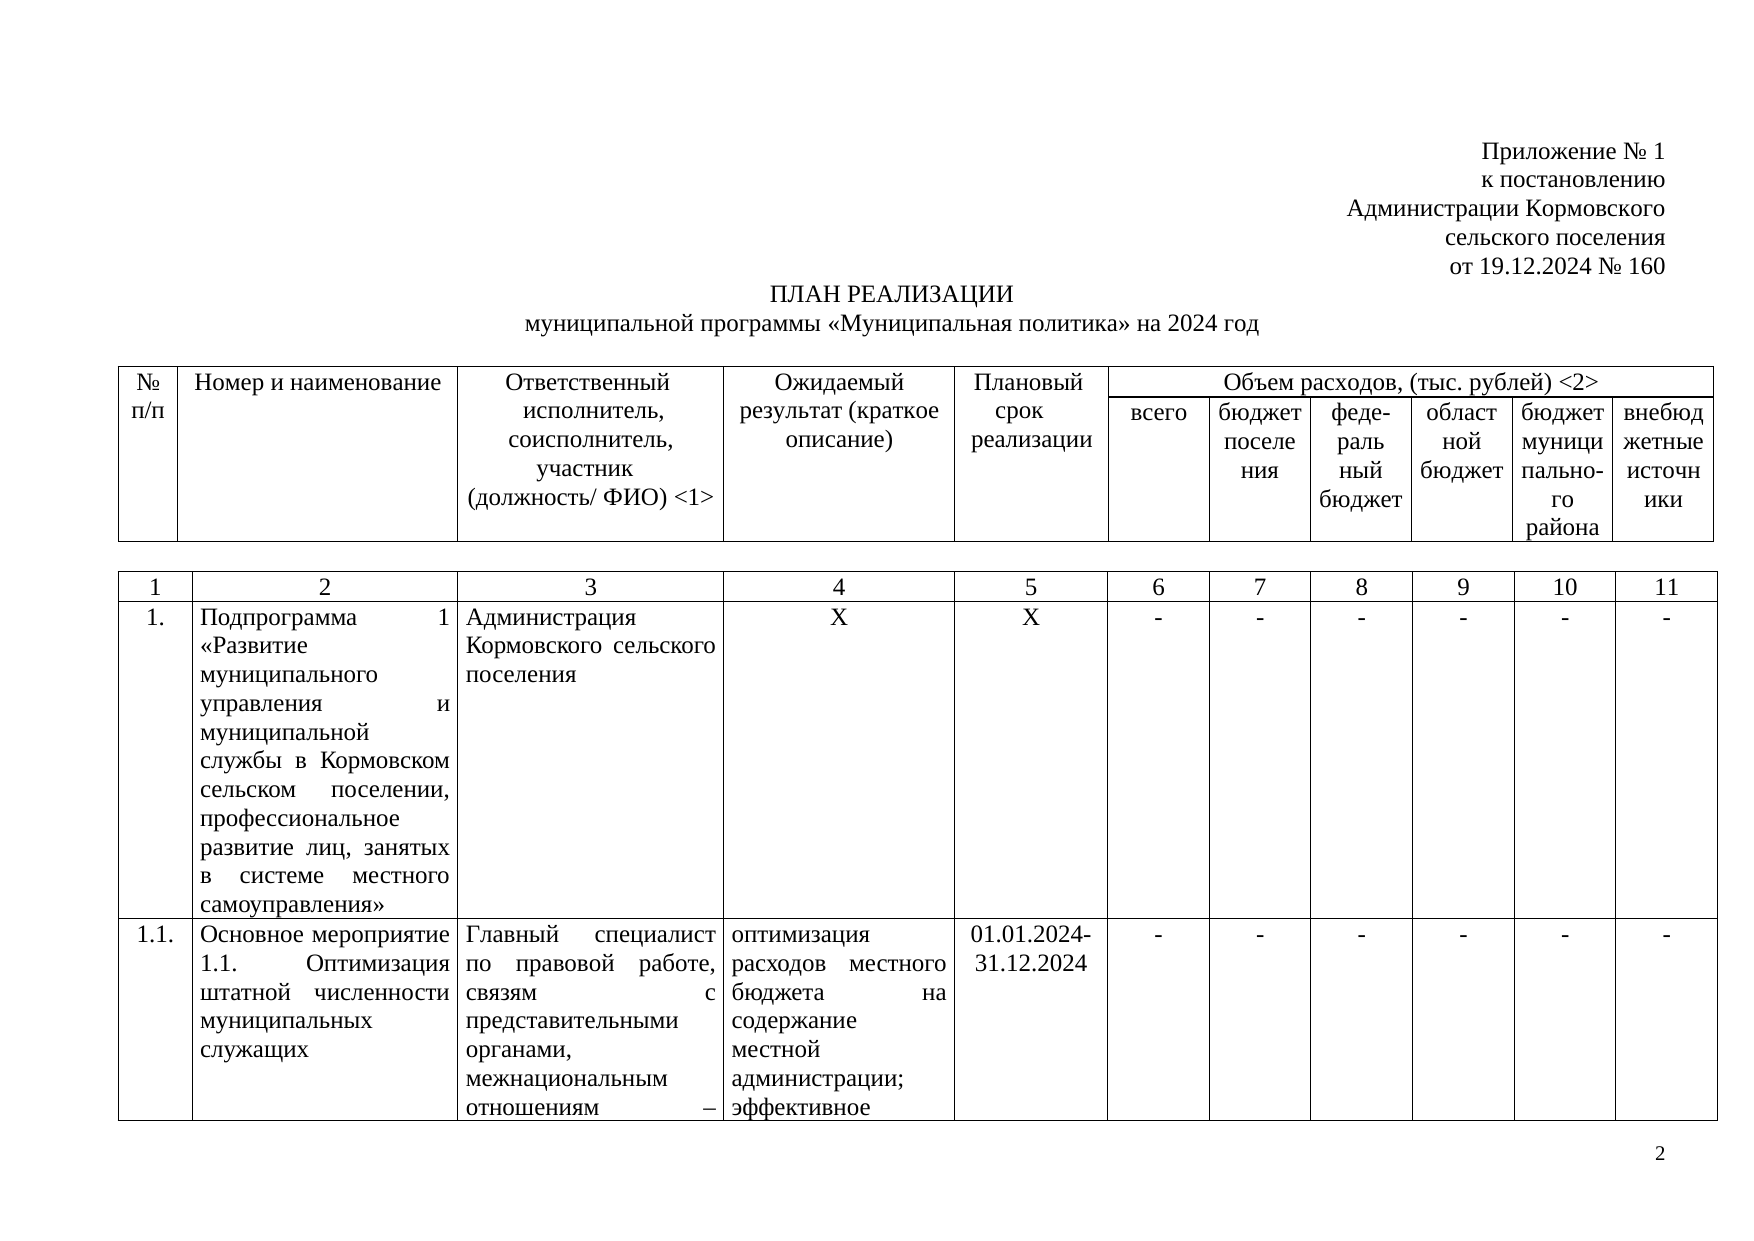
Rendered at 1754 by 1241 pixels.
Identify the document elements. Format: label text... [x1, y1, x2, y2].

table_cell X [724, 602, 954, 918]
text Администрации Кормовского [118, 193, 1665, 222]
table_header 7 [1210, 572, 1310, 601]
table_cell X [955, 602, 1107, 918]
table_cell всего [1109, 398, 1209, 541]
table_cell - [1413, 919, 1514, 1120]
table_cell бюджет поселе ния [1210, 398, 1310, 541]
table_cell - [1108, 602, 1209, 918]
text ПЛАН РЕАЛИЗАЦИИ [118, 279, 1665, 308]
table_header 9 [1413, 572, 1514, 601]
table_header 5 [955, 572, 1107, 601]
table_cell Администрация Кормовского сельского поселения [458, 602, 723, 918]
table_header Ожидаемый результат (краткое описание) [724, 367, 954, 541]
table_header Плановый срок реализации [955, 367, 1108, 541]
table_header № п/п [119, 367, 177, 541]
text от 19.12.2024 № 160 [118, 251, 1665, 279]
table_cell 1.1. [119, 919, 192, 1120]
table_header Номер и наименование [178, 367, 457, 541]
table_header 8 [1311, 572, 1412, 601]
table_cell - [1210, 919, 1310, 1120]
table_cell област ной бюджет [1412, 398, 1512, 541]
table_cell - [1515, 602, 1615, 918]
table_header 2 [193, 572, 457, 601]
table_cell - [1515, 919, 1615, 1120]
text муниципальной программы «Муниципальная политика» на 2024 год [118, 308, 1665, 337]
table_cell 1. [119, 602, 192, 918]
table_header 10 [1515, 572, 1615, 601]
table_header Ответственный исполнитель, соисполнитель, участник (должность/ ФИО) <1> [458, 367, 723, 541]
table_header 1 [119, 572, 192, 601]
table_cell - [1311, 602, 1412, 918]
table_cell - [1616, 919, 1717, 1120]
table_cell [724, 919, 954, 1120]
table_cell бюджет муници пально-го района [1513, 398, 1612, 541]
text Приложение № 1 [118, 136, 1665, 164]
table_cell внебюджетные источники [1613, 398, 1713, 541]
text сельского поселения [118, 222, 1665, 251]
table_header 3 [458, 572, 723, 601]
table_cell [193, 919, 457, 1120]
table_cell - [1616, 602, 1717, 918]
table_cell - [1108, 919, 1209, 1120]
table_cell 01.01.2024-31.12.2024 [955, 919, 1107, 1120]
table_cell - [1311, 919, 1412, 1120]
table_cell феде-раль ный бюджет [1311, 398, 1411, 541]
table_header 4 [724, 572, 954, 601]
table_header 11 [1616, 572, 1717, 601]
table_cell Подпрограмма 1 «Развитие муниципального управления и муниципальной службы в Кормовском сельском поселении, профессиональное развитие лиц, занятых в системе местного самоуправления» [193, 602, 457, 918]
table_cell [458, 919, 723, 1120]
table_cell - [1210, 602, 1310, 918]
table_header Объем расходов, (тыс. рублей) <2> [1109, 367, 1713, 396]
table_header 6 [1108, 572, 1209, 601]
table_cell - [1413, 602, 1514, 918]
text к постановлению [118, 164, 1665, 193]
